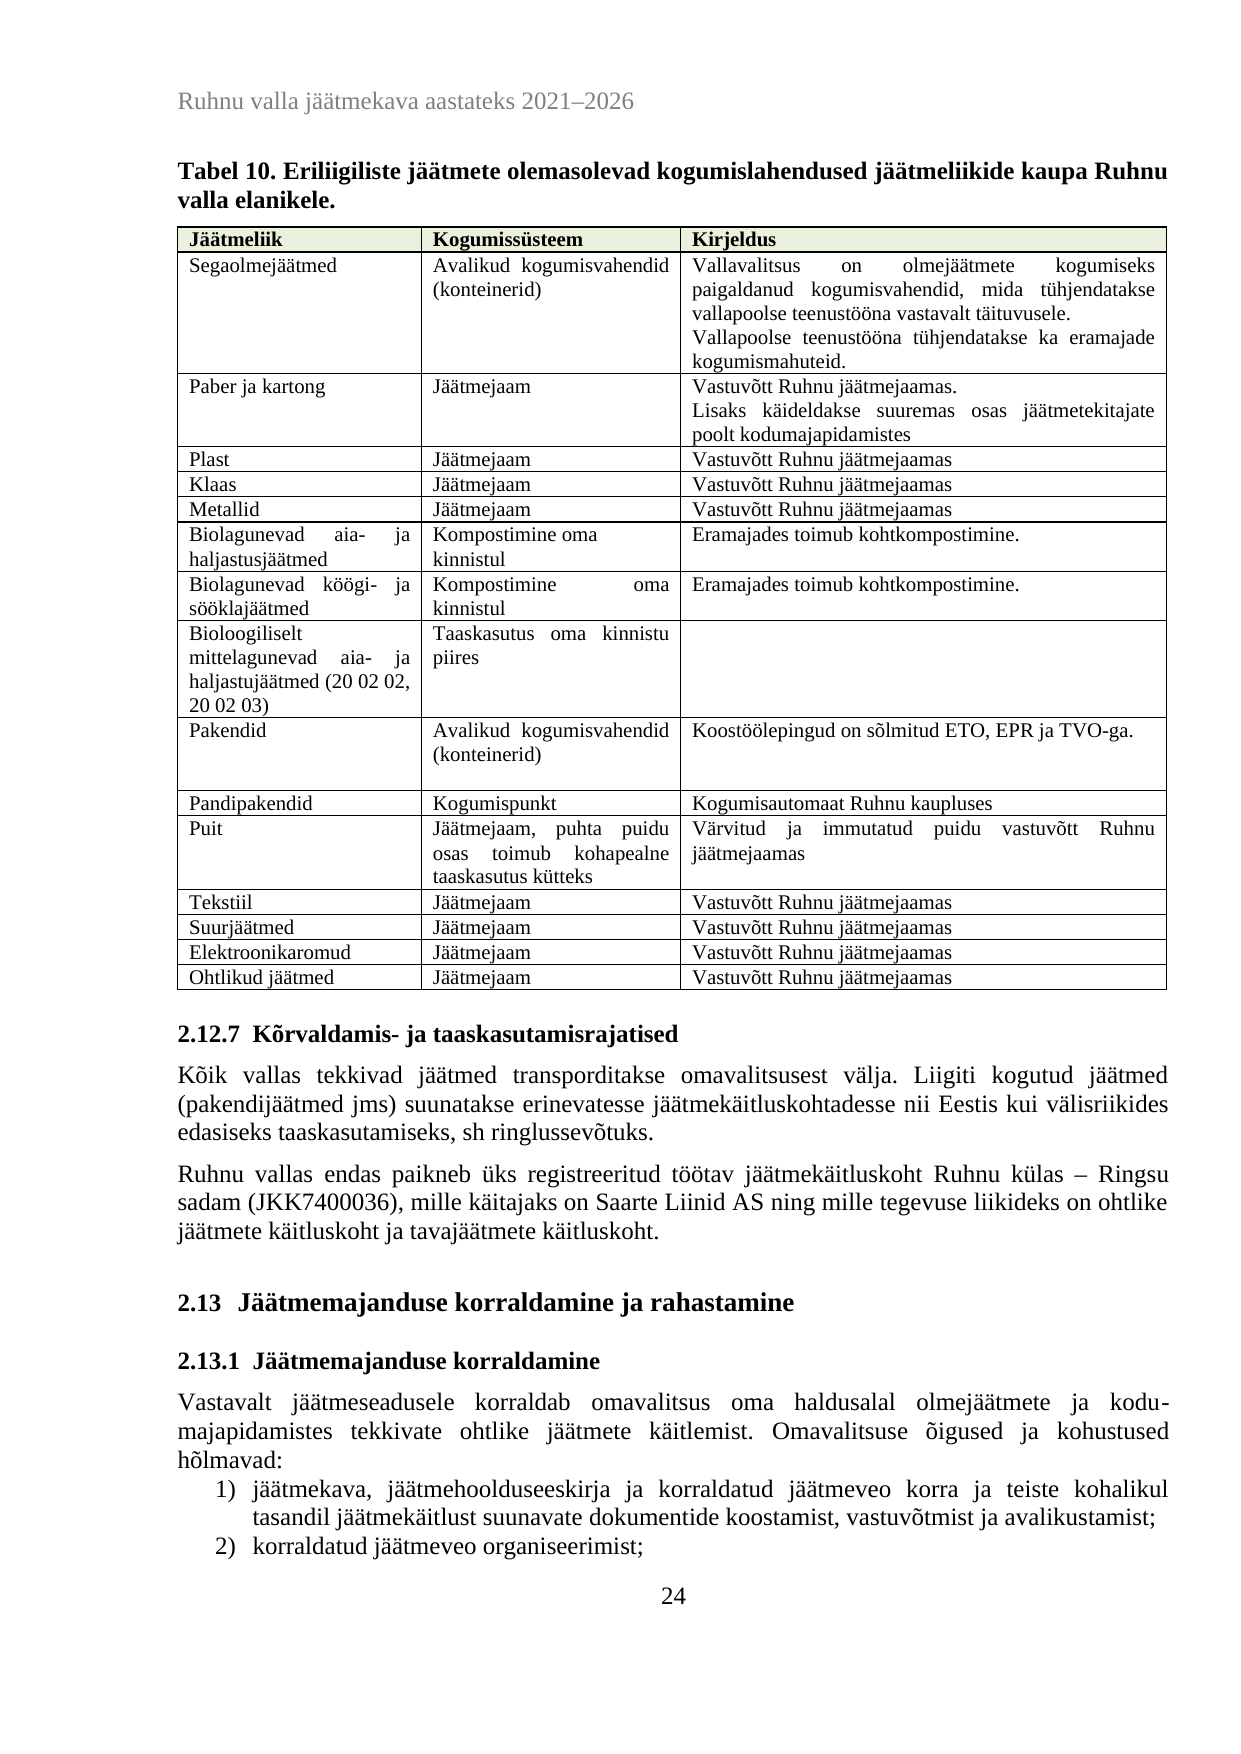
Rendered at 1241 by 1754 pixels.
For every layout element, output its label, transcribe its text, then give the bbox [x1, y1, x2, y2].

table_cell Vallavalitsus on olmejäätmete kogumiseks paigaldanud kogumisvahendid, mida tühjendatakse vallapoolse teenustööna vastavalt täituvusele. Vallapoolse teenustööna tühjendatakse ka eramajade kogumismahuteid. [681, 253, 1166, 373]
text Vastavalt jäätmeseadusele korraldab omavalitsus oma haldusalal olmejäätmete ja kodumajapidamistes tekkivate ohtlike jäätmete käitlemist. Omavalitsuse õigused ja kohustused hõlmavad: [177, 1387, 1169, 1474]
table_cell Vastuvõtt Ruhnu jäätmejaamas [681, 472, 1166, 496]
subtitle Kõrvaldamis- ja taaskasutamisrajatised [177, 1019, 1169, 1047]
table_cell Jäätmejaam [422, 890, 680, 914]
table_cell Ohtlikud jäätmed [178, 965, 421, 989]
table_cell Segaolmejäätmed [178, 253, 421, 373]
subtitle Jäätmemajanduse korraldamine [177, 1346, 1169, 1375]
table_cell Kogumispunkt [422, 791, 680, 815]
table_cell Värvitud ja immutatud puidu vastuvõtt Ruhnu jäätmejaamas [681, 816, 1166, 888]
text Tabel 10. Eriliigiliste jäätmete olemasolevad kogumislahendused jäätmeliikide kaupa Ruhnu valla elanikele. [177, 156, 1169, 214]
table_cell Plast [178, 447, 421, 471]
table_cell Kogumisautomaat Ruhnu kaupluses [681, 791, 1166, 815]
table_cell Biolagunevad köögi- ja sööklajäätmed [178, 572, 421, 620]
table_cell Jäätmejaam [422, 472, 680, 496]
list korraldatud jäätmeveo organiseerimist; [215, 1531, 1169, 1560]
table_cell Avalikud kogumisvahendid (konteinerid) [422, 253, 680, 373]
table_cell Jäätmejaam, puhta puidu osas toimub kohapealne taaskasutus kütteks [422, 816, 680, 888]
table_cell Suurjäätmed [178, 915, 421, 939]
table_cell Jäätmejaam [422, 915, 680, 939]
table_cell Pandipakendid [178, 791, 421, 815]
table_cell Jäätmejaam [422, 940, 680, 964]
table_cell Eramajades toimub kohtkompostimine. [681, 523, 1166, 571]
table_cell [681, 621, 1166, 717]
table_cell Avalikud kogumisvahendid (konteinerid) [422, 718, 680, 790]
table_cell Koostöölepingud on sõlmitud ETO, EPR ja TVO-ga. [681, 718, 1166, 790]
table_cell Jäätmejaam [422, 497, 680, 521]
table_cell Eramajades toimub kohtkompostimine. [681, 572, 1166, 620]
table_cell Kompostimine oma kinnistul [422, 523, 680, 571]
table_cell Vastuvõtt Ruhnu jäätmejaamas [681, 447, 1166, 471]
table_cell Jäätmejaam [422, 447, 680, 471]
table_cell Elektroonikaromud [178, 940, 421, 964]
table_cell Pakendid [178, 718, 421, 790]
table_cell Klaas [178, 472, 421, 496]
table_cell Vastuvõtt Ruhnu jäätmejaamas [681, 965, 1166, 989]
table_cell Bioloogiliselt mittelagunevad aia- ja haljastujäätmed (20 02 02, 20 02 03) [178, 621, 421, 717]
table_cell Taaskasutus oma kinnistu piires [422, 621, 680, 717]
text Kõik vallas tekkivad jäätmed transporditakse omavalitsusest välja. Liigiti kogutud jäätmed (pakendijäätmed jms) suunatakse erinevatesse jäätmekäitluskohtadesse nii Eestis kui välisriikides edasiseks taaskasutamiseks, sh ringlussevõtuks. [177, 1060, 1169, 1146]
table_cell Vastuvõtt Ruhnu jäätmejaamas [681, 497, 1166, 521]
subtitle Jäätmemajanduse korraldamine ja rahastamine [177, 1286, 1169, 1317]
list jäätmekava, jäätmehoolduseeskirja ja korraldatud jäätmeveo korra ja teiste kohalikul tasandil jäätmekäitlust suunavate dokumentide koostamist, vastuvõtmist ja avalikustamist; [215, 1474, 1169, 1531]
table_header Kirjeldus [681, 228, 1166, 251]
table_cell Vastuvõtt Ruhnu jäätmejaamas [681, 940, 1166, 964]
table_cell Tekstiil [178, 890, 421, 914]
table_cell Vastuvõtt Ruhnu jäätmejaamas [681, 915, 1166, 939]
table_cell Vastuvõtt Ruhnu jäätmejaamas [681, 890, 1166, 914]
table_cell Jäätmejaam [422, 965, 680, 989]
table_cell Biolagunevad aia- ja haljastusjäätmed [178, 523, 421, 571]
table_header Jäätmeliik [178, 228, 421, 251]
table_cell Paber ja kartong [178, 374, 421, 446]
table_cell Jäätmejaam [422, 374, 680, 446]
table_header Kogumissüsteem [422, 228, 680, 251]
table_cell Vastuvõtt Ruhnu jäätmejaamas. Lisaks käideldakse suuremas osas jäätmetekitajate poolt kodumajapidamistes [681, 374, 1166, 446]
table_cell Kompostimine oma kinnistul [422, 572, 680, 620]
text Ruhnu vallas endas paikneb üks registreeritud töötav jäätmekäitluskoht Ruhnu külas – Ringsu sadam (JKK7400036), mille käitajaks on Saarte Liinid AS ning mille tegevuse liikideks on ohtlike jäätmete käitluskoht ja tavajäätmete käitluskoht. [177, 1159, 1169, 1245]
table_cell Puit [178, 816, 421, 888]
table_cell Metallid [178, 497, 421, 521]
